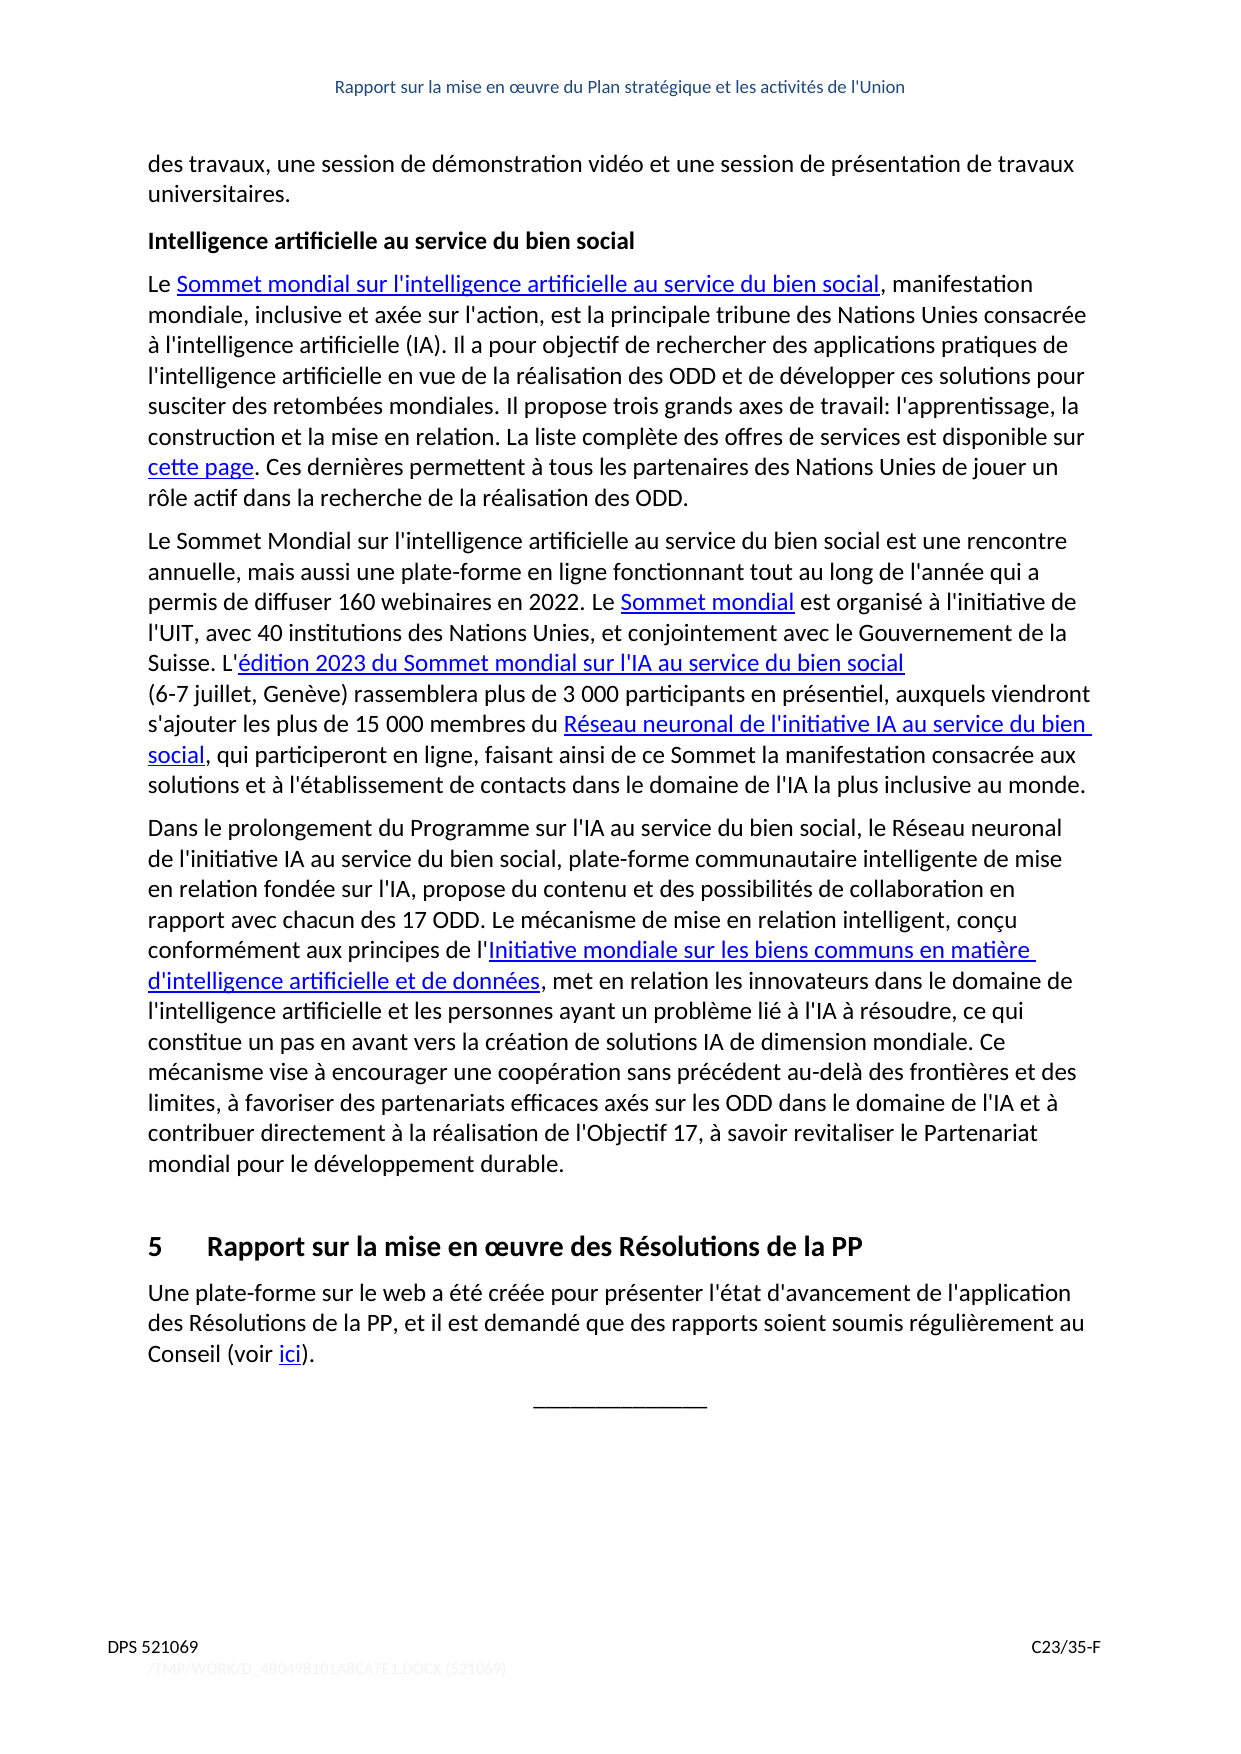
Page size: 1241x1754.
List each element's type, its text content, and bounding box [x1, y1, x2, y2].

text Dans le prolongement du Programme sur l'IA au service du bien social, le Réseau neuronal de l'initiative IA au service du bien social, plate-forme communautaire intelligente de mise en relation fondée sur l'IA, propose du contenu et des possibilités de collaboration en rapport avec chacun des 17 ODD. Le mécanisme de mise en relation intelligent, conçu conformément aux principes de l'Initiative mondiale sur les biens communs en matière d'intelligence artificielle et de données, met en relation les innovateurs dans le domaine de l'intelligence artificielle et les personnes ayant un problème lié à l'IA à résoudre, ce qui constitue un pas en avant vers la création de solutions IA de dimension mondiale. Ce mécanisme vise à encourager une coopération sans précédent au-delà des frontières et des limites, à favoriser des partenariats efficaces axés sur les ODD dans le domaine de l'IA et à contribuer directement à la réalisation de l'Objectif 17, à savoir revitaliser le Partenariat mondial pour le développement durable. [148, 812, 1092, 1178]
text ______________ [148, 1381, 1092, 1411]
text Le Sommet mondial sur l'intelligence artificielle au service du bien social, manifestation mondiale, inclusive et axée sur l'action, est la principale tribune des Nations Unies consacrée à l'intelligence artificielle (IA). Il a pour objectif de rechercher des applications pratiques de l'intelligence artificielle en vue de la réalisation des ODD et de développer ces solutions pour susciter des retombées mondiales. Il propose trois grands axes de travail: l'apprentissage, la construction et la mise en relation. La liste complète des offres de services est disponible sur cette page. Ces dernières permettent à tous les partenaires des Nations Unies de jouer un rôle actif dans la recherche de la réalisation des ODD. [148, 268, 1092, 513]
subtitle Intelligence artificielle au service du bien social [148, 225, 1092, 256]
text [148, 148, 1092, 209]
subtitle 5 Rapport sur la mise en œuvre des Résolutions de la PP [148, 1228, 1092, 1264]
text Le Sommet Mondial sur l'intelligence artificielle au service du bien social est une rencontre annuelle, mais aussi une plate-forme en ligne fonctionnant tout au long de l'année qui a permis de diffuser 160 webinaires en 2022. Le Sommet mondial est organisé à l'initiative de l'UIT, avec 40 institutions des Nations Unies, et conjointement avec le Gouvernement de la Suisse. L'édition 2023 du Sommet mondial sur l'IA au service du bien social (6-7 juillet, Genève) rassemblera plus de 3 000 participants en présentiel, auxquels viendront s'ajouter les plus de 15 000 membres du Réseau neuronal de l'initiative IA au service du bien social, qui participeront en ligne, faisant ainsi de ce Sommet la manifestation consacrée aux solutions et à l'établissement de contacts dans le domaine de l'IA la plus inclusive au monde. [148, 525, 1092, 800]
text Une plate-forme sur le web a été créée pour présenter l'état d'avancement de l'application des Résolutions de la PP, et il est demandé que des rapports soient soumis régulièrement au Conseil (voir ici). [148, 1277, 1092, 1368]
